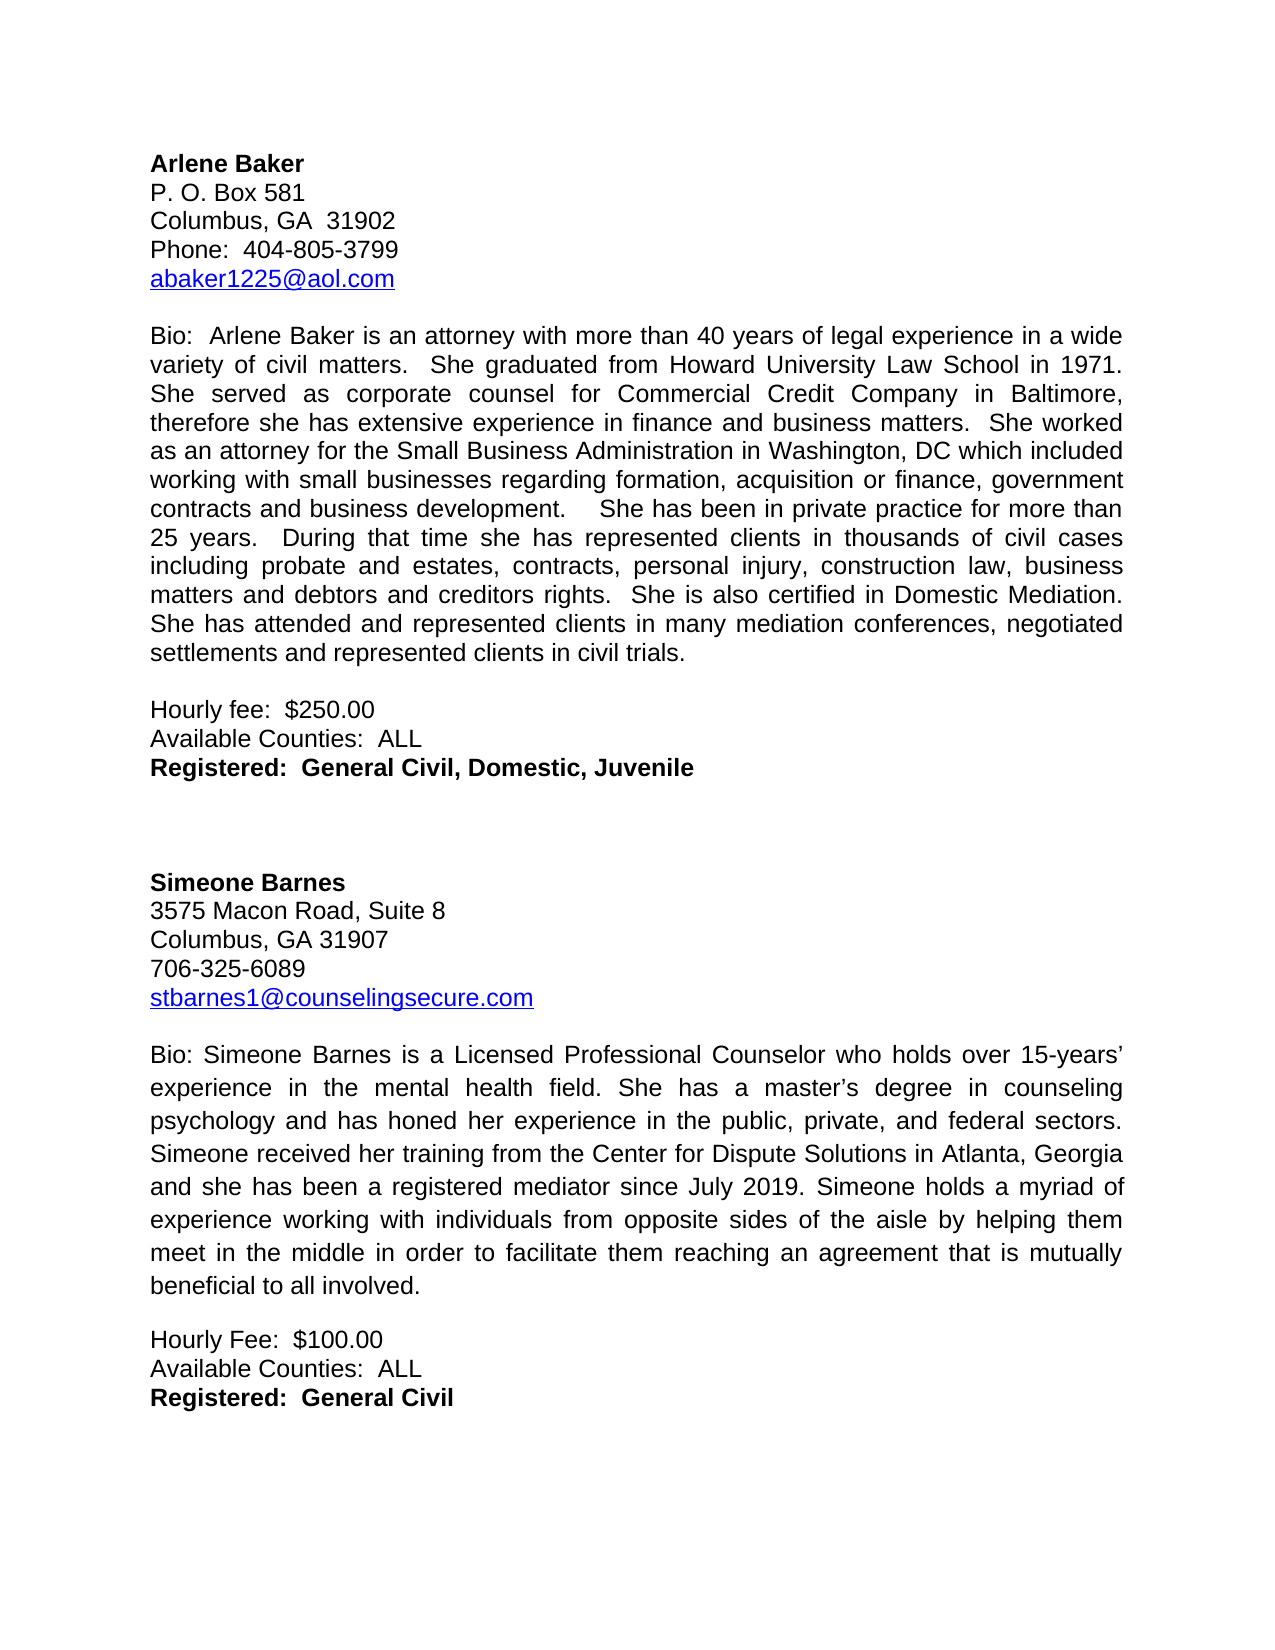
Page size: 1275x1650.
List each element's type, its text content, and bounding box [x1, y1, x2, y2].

text Registered: General Civil [150, 1382, 1125, 1411]
text P. O. Box 581 [150, 177, 1125, 206]
text Available Counties: ALL [150, 724, 1125, 752]
text Columbus, GA 31907 [150, 925, 1125, 954]
text Registered: General Civil, Domestic, Juvenile [150, 752, 1125, 781]
text Simeone Barnes [150, 867, 1125, 896]
text Bio: Simeone Barnes is a Licensed Professional Counselor who holds over 15-years’ experience in the mental health field. She has a master’s degree in counseling psychology and has honed her experience in the public, private, and federal sectors. Simeone received her training from the Center for Dispute Solutions in Atlanta, Georgia and she has been a registered mediator since July 2019. Simeone holds a myriad of experience working with individuals from opposite sides of the aisle by helping them meet in the middle in order to facilitate them reaching an agreement that is mutually beneficial to all involved. [150, 1040, 1125, 1300]
text 706-325-6089 [150, 954, 1125, 982]
text Columbus, GA 31902 [150, 206, 1125, 235]
text Bio: Arlene Baker is an attorney with more than 40 years of legal experience in a wide variety of civil matters. She graduated from Howard University Law School in 1971. She served as corporate counsel for Commercial Credit Company in Baltimore, therefore she has extensive experience in finance and business matters. She worked as an attorney for the Small Business Administration in Washington, DC which included working with small businesses regarding formation, acquisition or finance, government contracts and business development. She has been in private practice for more than 25 years. During that time she has represented clients in thousands of civil cases including probate and estates, contracts, personal injury, construction law, business matters and debtors and creditors rights. She is also certified in Domestic Mediation. She has attended and represented clients in many mediation conferences, negotiated settlements and represented clients in civil trials. [150, 321, 1125, 666]
text abaker1225@aol.com [150, 264, 1125, 292]
text Available Counties: ALL [150, 1354, 1125, 1382]
text Hourly Fee: $100.00 [150, 1325, 1125, 1354]
text 3575 Macon Road, Suite 8 [150, 896, 1125, 925]
text stbarnes1@counselingsecure.com [150, 982, 1125, 1011]
text Arlene Baker [150, 149, 1125, 177]
text Hourly fee: $250.00 [150, 695, 1125, 724]
text Phone: 404-805-3799 [150, 235, 1125, 264]
